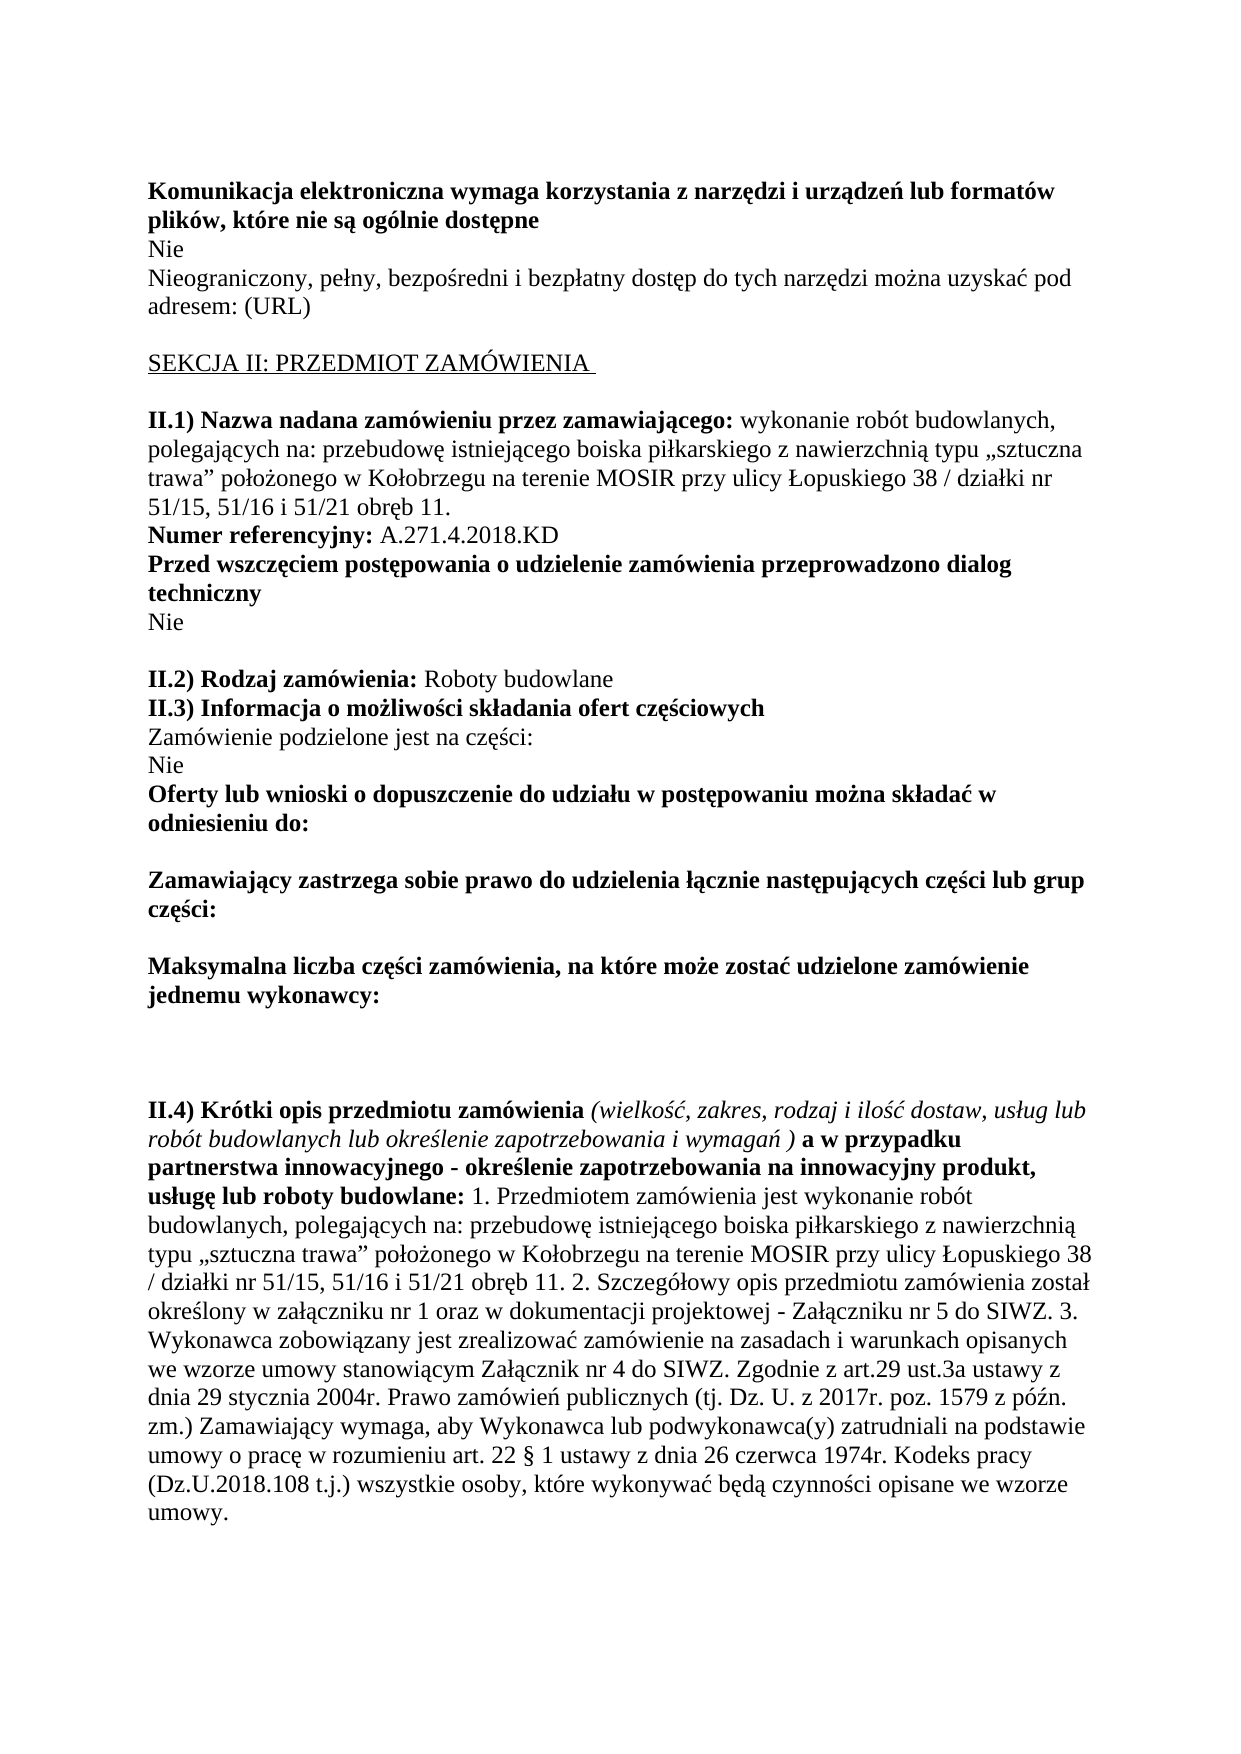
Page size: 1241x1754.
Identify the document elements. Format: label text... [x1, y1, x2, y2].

text Nie [148, 607, 1093, 636]
text Komunikacja elektroniczna wymaga korzystania z narzędzi i urządzeń lub formatów plików, które nie są ogólnie dostępne [148, 148, 1093, 234]
text II.1) Nazwa nadana zamówieniu przez zamawiającego: wykonanie robót budowlanych, polegających na: przebudowę istniejącego boiska piłkarskiego z nawierzchnią typu „sztuczna trawa” położonego w Kołobrzegu na terenie MOSIR przy ulicy Łopuskiego 38 / działki nr 51/15, 51/16 i 51/21 obręb 11. Numer referencyjny: A.271.4.2018.KD Przed wszczęciem postępowania o udzielenie zamówienia przeprowadzono dialog techniczny [148, 377, 1093, 607]
text Nie Nieograniczony, pełny, bezpośredni i bezpłatny dostęp do tych narzędzi można uzyskać pod adresem: (URL) [148, 234, 1093, 348]
text SEKCJA II: PRZEDMIOT ZAMÓWIENIA [148, 348, 1093, 377]
text Nie Oferty lub wnioski o dopuszczenie do udziału w postępowaniu można składać w odniesieniu do: [148, 751, 1093, 865]
text II.2) Rodzaj zamówienia: Roboty budowlane II.3) Informacja o możliwości składania ofert częściowych Zamówienie podzielone jest na części: [148, 636, 1093, 751]
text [148, 865, 1093, 1555]
